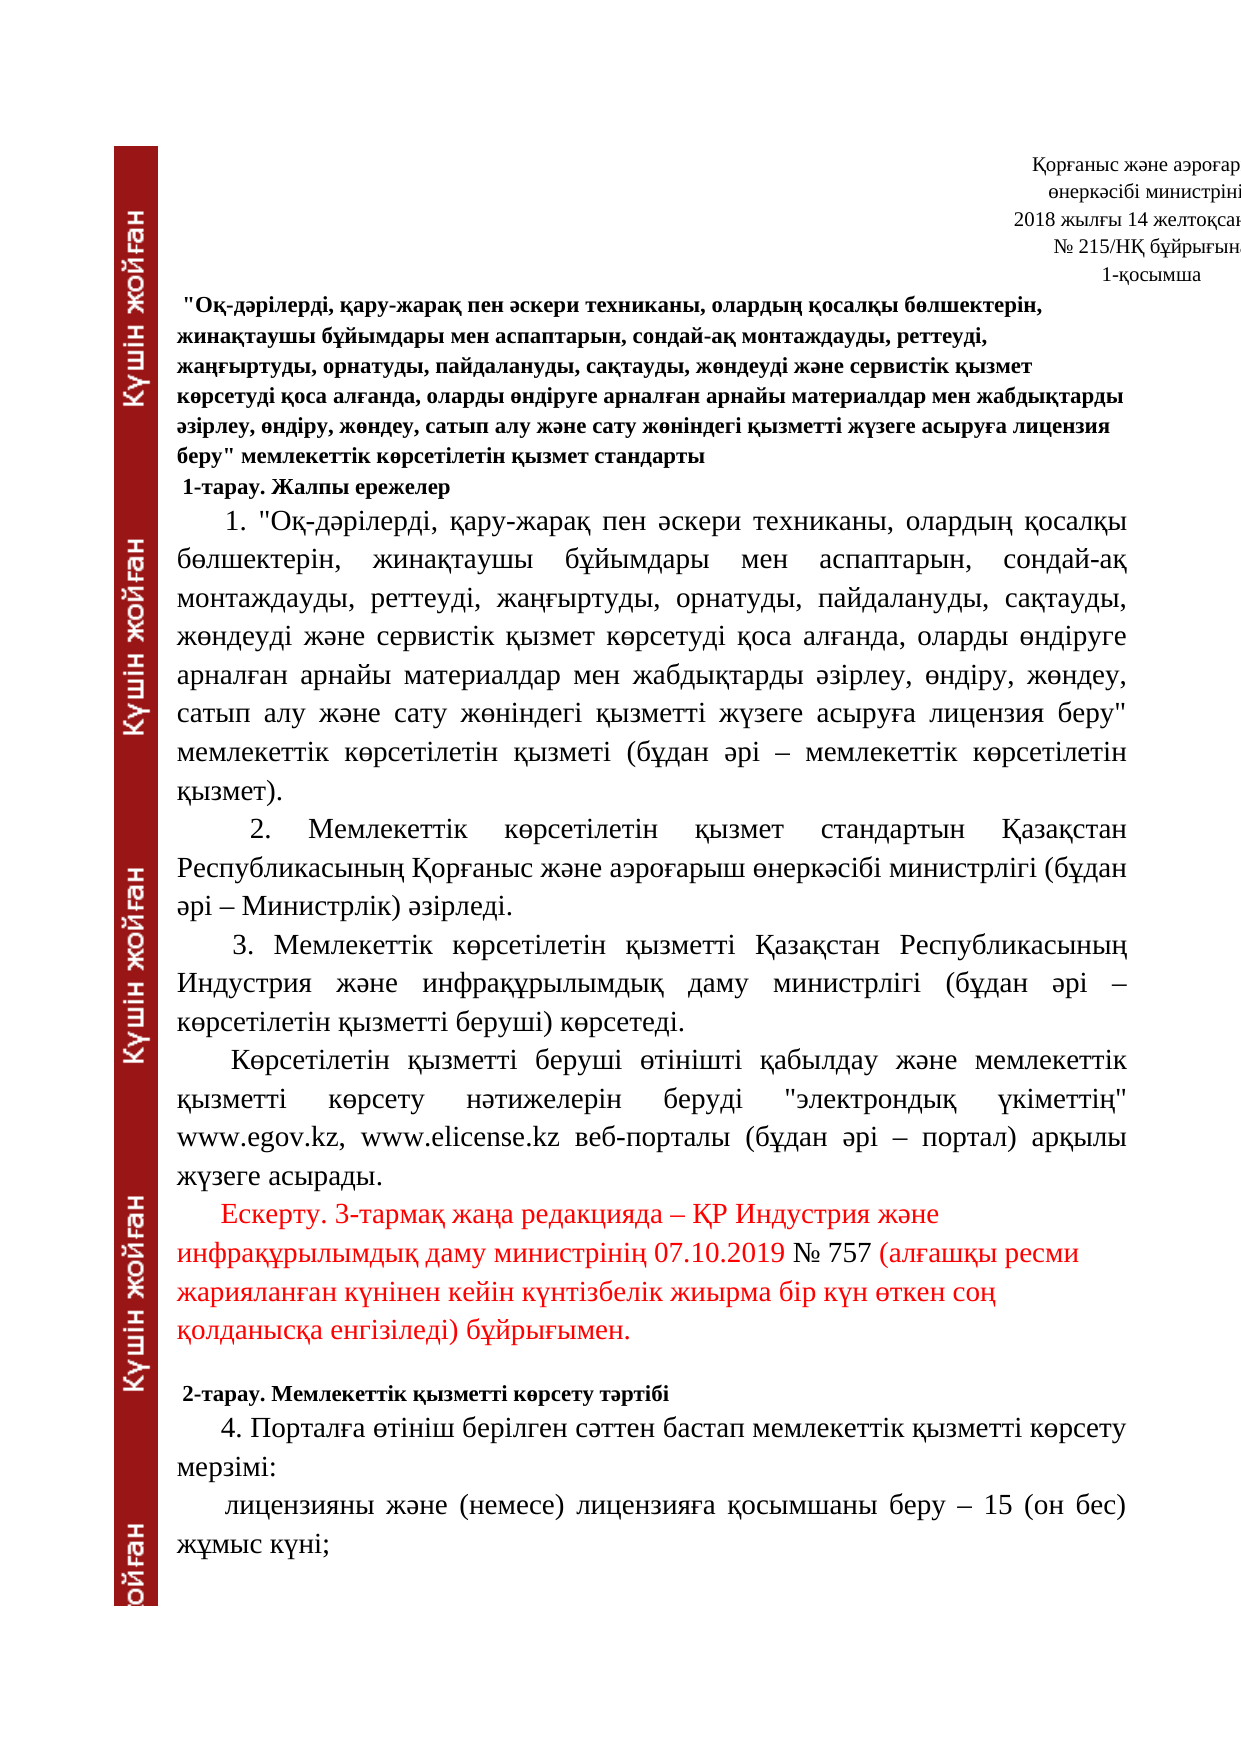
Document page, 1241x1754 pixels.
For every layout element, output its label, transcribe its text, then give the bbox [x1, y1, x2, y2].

text 3. Мемлекеттік көрсетілетін қызметті Қазақстан Республикасының Индустрия және инфрақұрылымдық даму министрлігі (бұдан әрі – көрсетілетін қызметті беруші) көрсетеді. [112, 927, 1128, 1037]
picture [114, 922, 158, 927]
picture [114, 1559, 158, 1606]
text 2. Мемлекеттік көрсетілетін қызмет стандартын Қазақстан Республикасының Қорғаныс және аэроғарыш өнеркәсібі министрлігі (бұдан әрі – Министрлік) әзірледі. [112, 811, 1128, 922]
text Ескерту. 3-тармақ жаңа редакцияда – ҚР Индустрия және инфрақұрылымдық даму министрінің 07.10.2019 № 757 (алғашқы ресми жарияланған күнінен кейін күнтізбелік жиырма бір күн өткен соң қолданысқа енгізіледі) бұйрығымен. [112, 1197, 1128, 1376]
picture [114, 1037, 158, 1042]
picture [114, 806, 158, 811]
picture [114, 1376, 158, 1380]
text 1-тарау. Жалпы ережелер [112, 473, 1128, 499]
text Көрсетілетін қызметті беруші өтінішті қабылдау және мемлекеттік қызметті көрсету нәтижелерін беруді "электрондық үкіметтің" www.egov.kz, www.elіcense.kz веб-порталы (бұдан әрі – портал) арқылы жүзеге асырады. [112, 1042, 1128, 1192]
picture [114, 146, 158, 150]
text 2-тарау. Мемлекеттік қызметті көрсету тәртібі [112, 1380, 1128, 1406]
picture [114, 469, 158, 473]
text 1. "Оқ-дәрілерді, қару-жарақ пен әскери техниканы, олардың қосалқы бөлшектерін, жинақтаушы бұйымдары мен аспаптарын, сондай-ақ монтаждауды, реттеуді, жаңғыртуды, орнатуды, пайдалануды, сақтауды, жөндеуді және сервистік қызмет көрсетуді қоса алғанда, оларды өндіруге арналған арнайы материалдар мен жабдықтарды әзірлеу, өндіру, жөндеу, сатып алу және сату жөніндегі қызметті жүзеге асыруға лицензия беру" мемлекеттік көрсетілетін қызметі (бұдан әрі – мемлекеттік көрсетілетін қызмет). [112, 503, 1128, 806]
picture [114, 1482, 158, 1487]
text 4. Порталға өтініш берілген сәттен бастап мемлекеттік қызметті көрсету мерзімі: [112, 1410, 1128, 1482]
picture [114, 1192, 158, 1197]
table_header [101, 150, 912, 291]
text лицензияны және (немесе) лицензияға қосымшаны беру – 15 (он бес) жұмыс күні; [112, 1487, 1128, 1559]
picture [114, 1406, 158, 1410]
text "Оқ-дәрілерді, қару-жарақ пен әскери техниканы, олардың қосалқы бөлшектерін, жинақтаушы бұйымдары мен аспаптарын, сондай-ақ монтаждауды, реттеуді, жаңғыртуды, орнатуды, пайдалануды, сақтауды, жөндеуді және сервистік қызмет көрсетуді қоса алғанда, оларды өндіруге арналған арнайы материалдар мен жабдықтарды әзірлеу, өндіру, жөндеу, сатып алу және сату жөніндегі қызметті жүзеге асыруға лицензия беру" мемлекеттік көрсетілетін қызмет стандарты [112, 291, 1128, 469]
table_header Қазақстан Республикасы Қорғаныс және аэроғарыш өнеркәсібі министрінің 2018 жылғы 14 желтоқсандағы № 215/НҚ бұйрығына 1-қосымша [912, 150, 1240, 291]
picture [114, 499, 158, 503]
